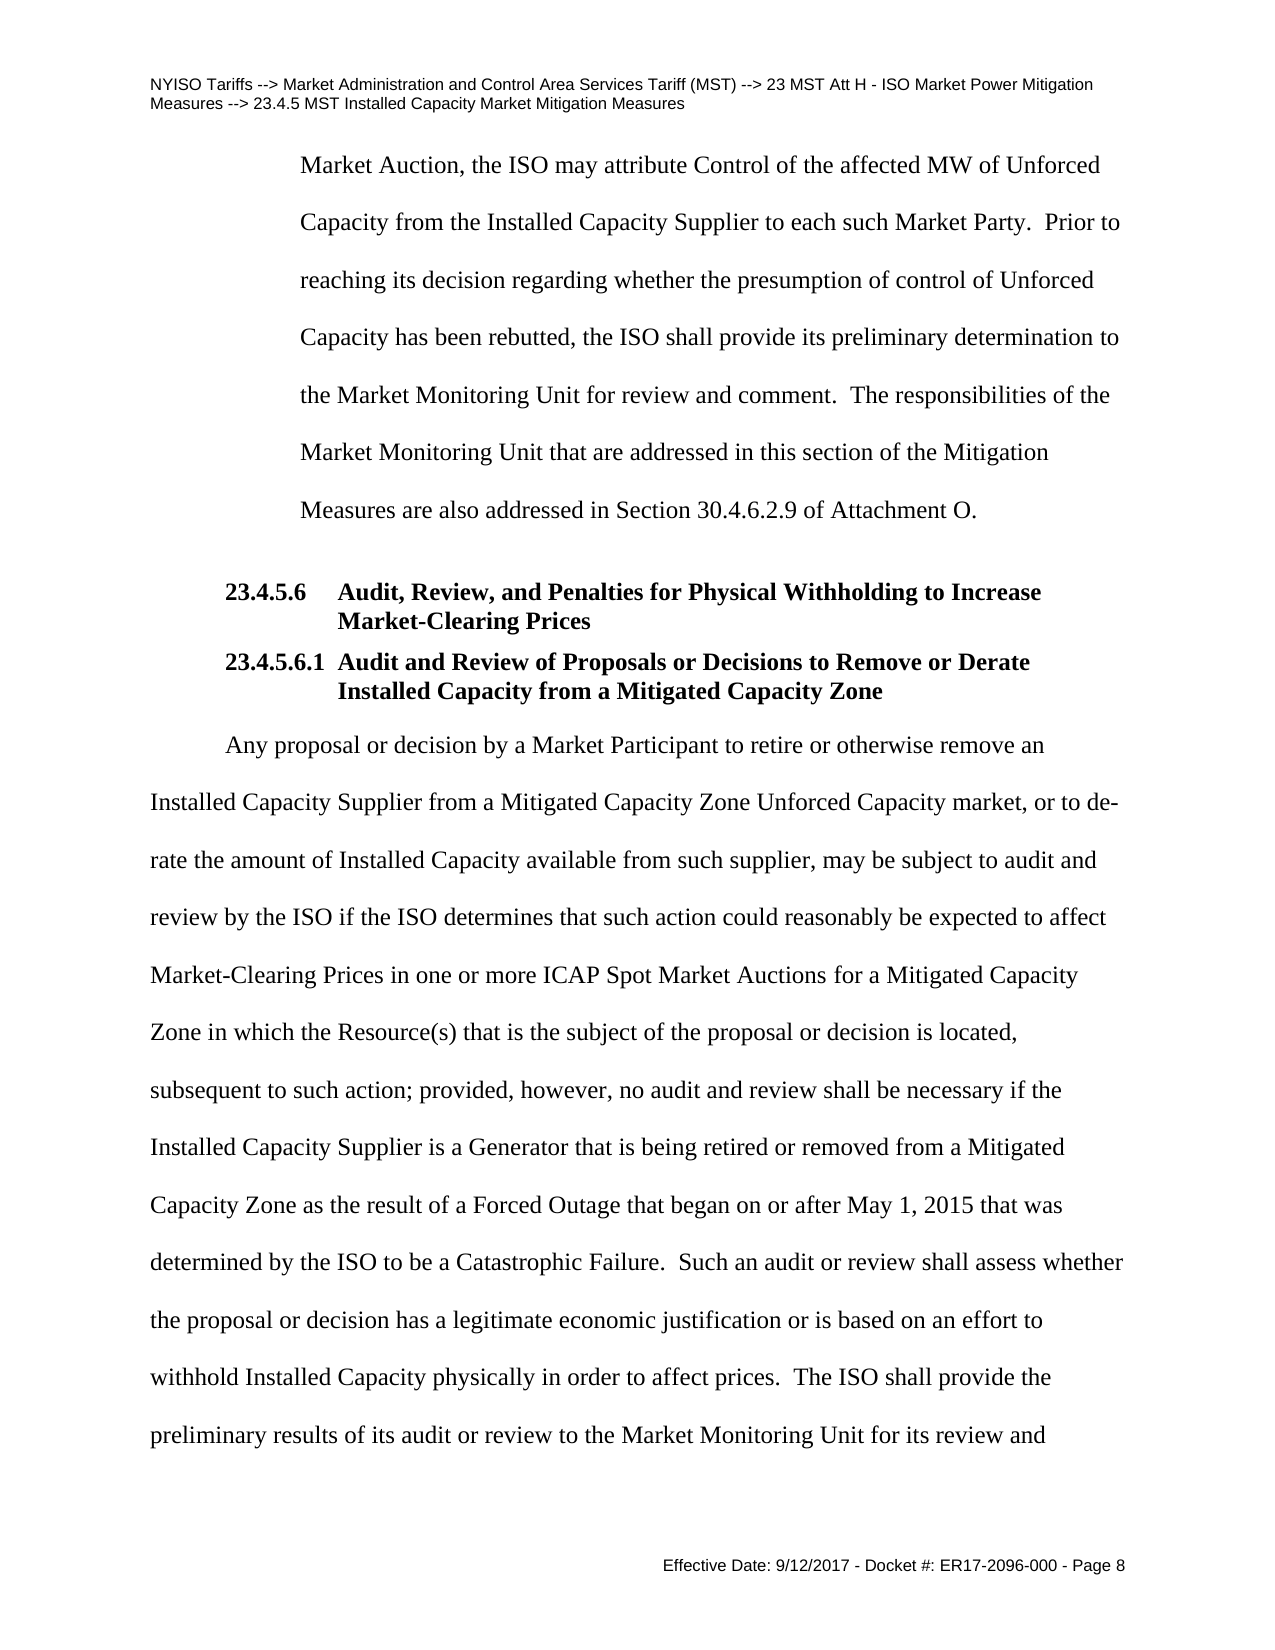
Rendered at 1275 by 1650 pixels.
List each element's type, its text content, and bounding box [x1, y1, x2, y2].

subtitle 23.4.5.6.1 Audit and Review of Proposals or Decisions to Remove or Derate Installed Capacity from a Mitigated Capacity Zone [225, 647, 1125, 705]
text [150, 730, 1125, 1449]
subtitle 23.4.5.6 Audit, Review, and Penalties for Physical Withholding to Increase Market-Clearing Prices [225, 577, 1125, 635]
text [225, 150, 1125, 524]
